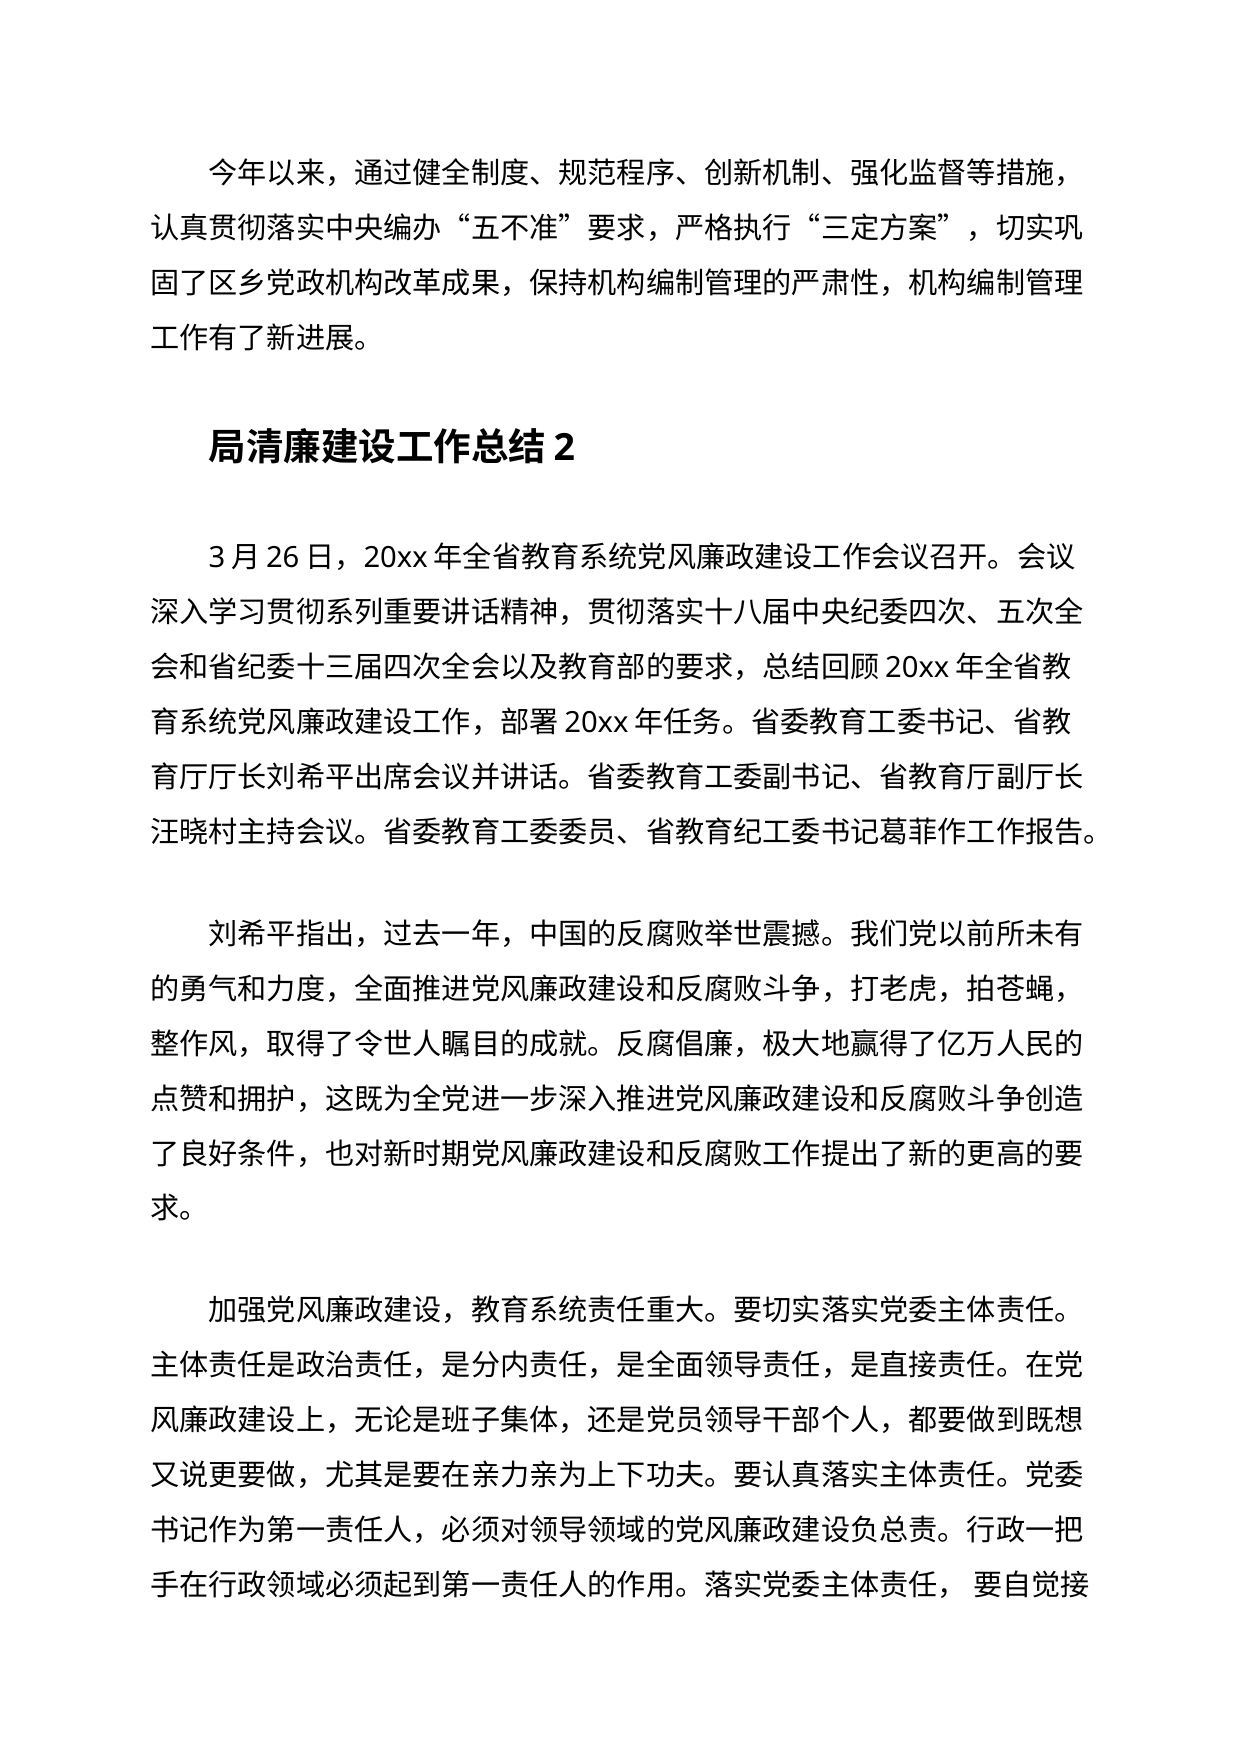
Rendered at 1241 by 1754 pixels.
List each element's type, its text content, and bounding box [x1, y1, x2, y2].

text 局清廉建设工作总结2 [150, 416, 1090, 471]
text 今年以来，通过健全制度、规范程序、创新机制、强化监督等措施，认真贯彻落实中央编办“五不准”要求，严格执行“三定方案”，切实巩固了区乡党政机构改革成果，保持机构编制管理的严肃性，机构编制管理工作有了新进展。 [150, 150, 1090, 357]
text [150, 1287, 1090, 1604]
text 3月26日，20xx年全省教育系统党风廉政建设工作会议召开。会议深入学习贯彻系列重要讲话精神，贯彻落实十八届中央纪委四次、五次全会和省纪委十三届四次全会以及教育部的要求，总结回顾20xx年全省教育系统党风廉政建设工作，部署20xx年任务。省委教育工委书记、省教育厅厅长刘希平出席会议并讲话。省委教育工委副书记、省教育厅副厅长汪晓村主持会议。省委教育工委委员、省教育纪工委书记葛菲作工作报告。 [150, 534, 1090, 851]
text 刘希平指出，过去一年，中国的反腐败举世震撼。我们党以前所未有的勇气和力度，全面推进党风廉政建设和反腐败斗争，打老虎，拍苍蝇，整作风，取得了令世人瞩目的成就。反腐倡廉，极大地赢得了亿万人民的点赞和拥护，这既为全党进一步深入推进党风廉政建设和反腐败斗争创造了良好条件，也对新时期党风廉政建设和反腐败工作提出了新的更高的要求。 [150, 911, 1090, 1227]
